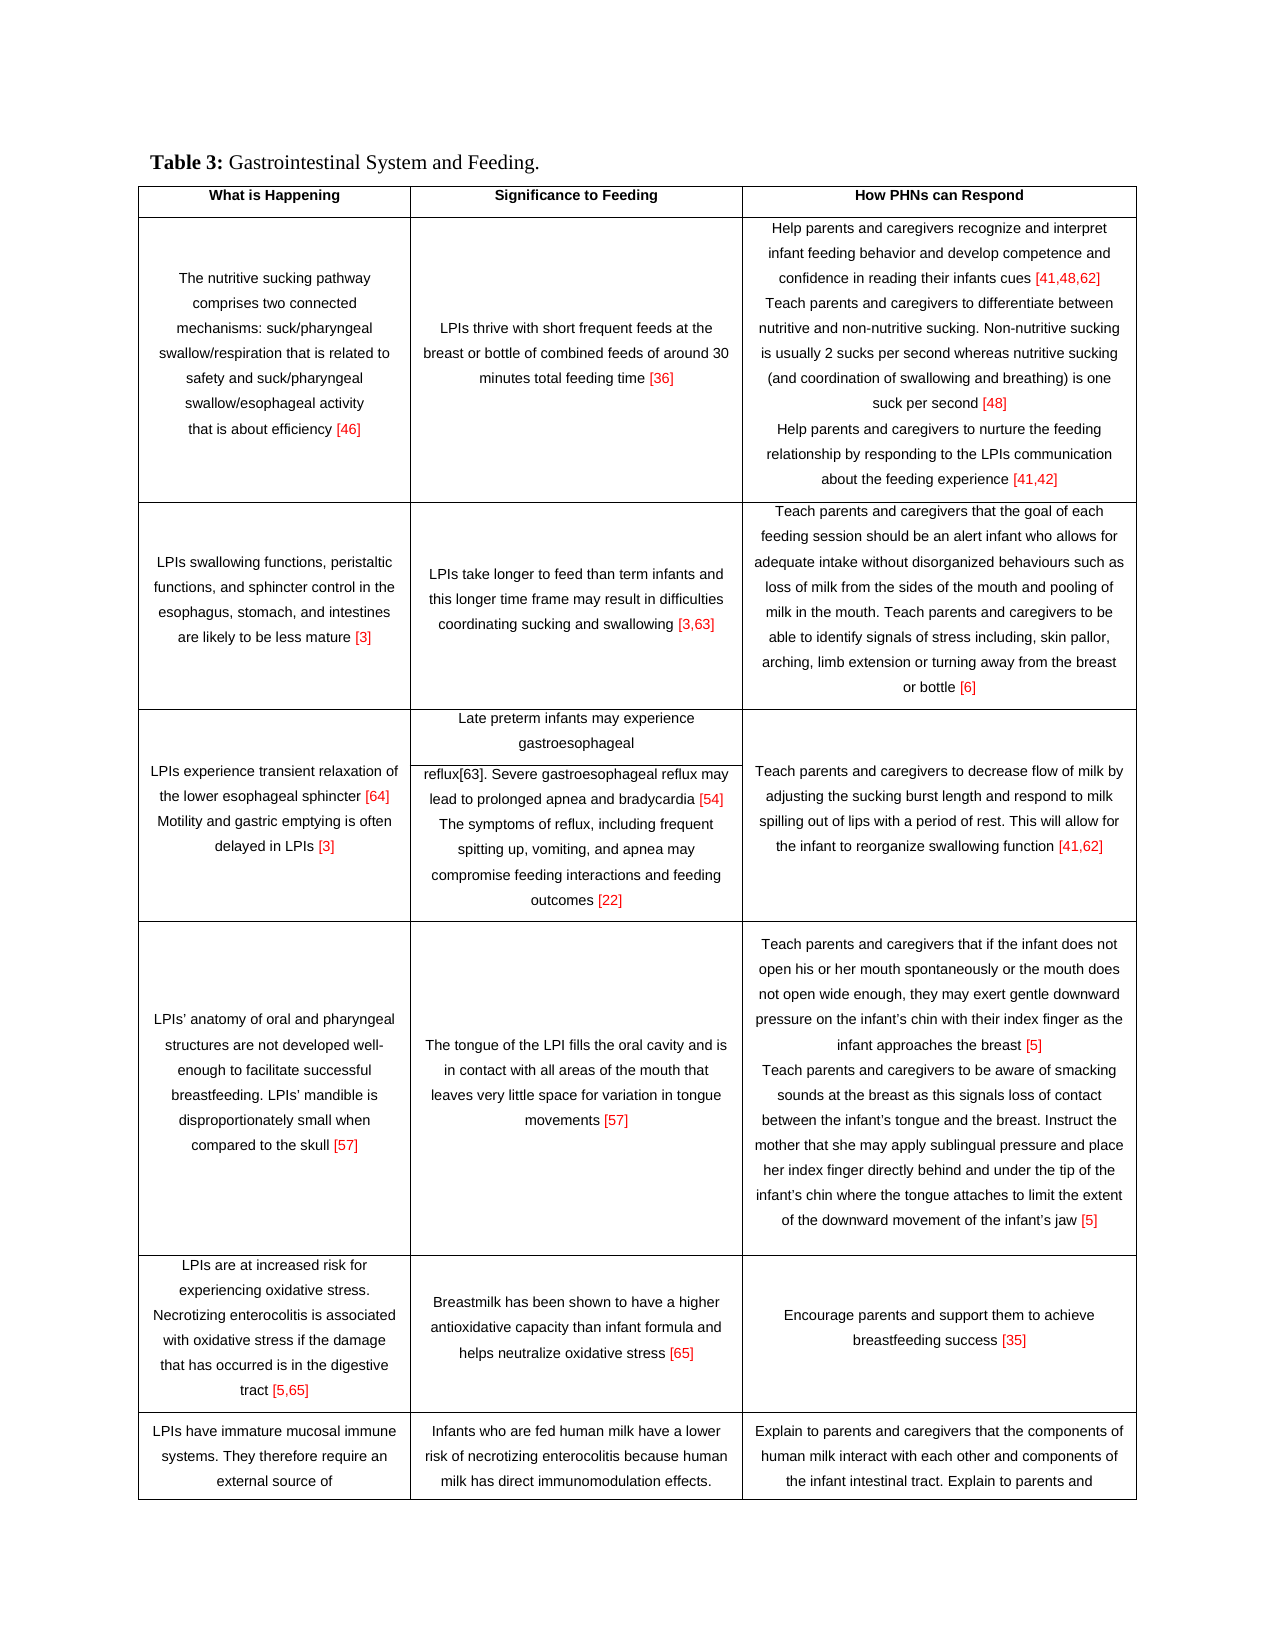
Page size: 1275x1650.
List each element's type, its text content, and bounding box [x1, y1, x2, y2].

table_cell Late preterm infants may experience gastroesophageal [411, 710, 742, 765]
table_cell Help parents and caregivers recognize and interpret infant feeding behavior and develop competence and confidence in reading their infants cues [41,48,62] Teach parents and caregivers to differentiate between nutritive and non-nutritive sucking. Non-nutritive sucking is usually 2 sucks per second whereas nutritive sucking (and coordination of swallowing and breathing) is one suck per second [48] Help parents and caregivers to nurture the feeding relationship by responding to the LPIs communication about the feeding experience [41,42] [743, 218, 1136, 502]
table_cell LPIs take longer to feed than term infants and this longer time frame may result in difficulties coordinating sucking and swallowing [3,63] [411, 503, 742, 709]
table_header How PHNs can Respond [743, 187, 1136, 217]
table_cell LPIs are at increased risk for experiencing oxidative stress. Necrotizing enterocolitis is associated with oxidative stress if the damage that has occurred is in the digestive tract [5,65] [139, 1256, 410, 1412]
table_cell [139, 1413, 410, 1499]
table_cell LPIs’ anatomy of oral and pharyngeal structures are not developed well-enough to facilitate successful breastfeeding. LPIs’ mandible is disproportionately small when compared to the skull [57] [139, 922, 410, 1255]
table_cell The tongue of the LPI fills the oral cavity and is in contact with all areas of the mouth that leaves very little space for variation in tongue movements [57] [411, 922, 742, 1255]
table_cell Teach parents and caregivers to decrease flow of milk by adjusting the sucking burst length and respond to milk spilling out of lips with a period of rest. This will allow for the infant to reorganize swallowing function [41,62] [743, 710, 1136, 921]
table_cell The nutritive sucking pathway comprises two connected mechanisms: suck/pharyngeal swallow/respiration that is related to safety and suck/pharyngeal swallow/esophageal activity that is about efficiency [46] [139, 218, 410, 502]
table_cell LPIs thrive with short frequent feeds at the breast or bottle of combined feeds of around 30 minutes total feeding time [36] [411, 218, 742, 502]
table_cell LPIs swallowing functions, peristaltic functions, and sphincter control in the esophagus, stomach, and intestines are likely to be less mature [3] [139, 503, 410, 709]
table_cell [743, 1413, 1136, 1499]
table_cell Teach parents and caregivers that if the infant does not open his or her mouth spontaneously or the mouth does not open wide enough, they may exert gentle downward pressure on the infant’s chin with their index finger as the infant approaches the breast [5] Teach parents and caregivers to be aware of smacking sounds at the breast as this signals loss of contact between the infant’s tongue and the breast. Instruct the mother that she may apply sublingual pressure and place her index finger directly behind and under the tip of the infant’s chin where the tongue attaches to limit the extent of the downward movement of the infant’s jaw [5] [743, 922, 1136, 1255]
table_cell LPIs experience transient relaxation of the lower esophageal sphincter [64] Motility and gastric emptying is often delayed in LPIs [3] [139, 710, 410, 921]
table_cell Breastmilk has been shown to have a higher antioxidative capacity than infant formula and helps neutralize oxidative stress [65] [411, 1256, 742, 1412]
text Table 3: Gastrointestinal System and Feeding. [150, 150, 1125, 174]
table_cell reflux[63]. Severe gastroesophageal reflux may lead to prolonged apnea and bradycardia [54] The symptoms of reflux, including frequent spitting up, vomiting, and apnea may compromise feeding interactions and feeding outcomes [22] [411, 766, 742, 921]
table_header What is Happening [139, 187, 410, 217]
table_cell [411, 1413, 742, 1499]
table_cell Teach parents and caregivers that the goal of each feeding session should be an alert infant who allows for adequate intake without disorganized behaviours such as loss of milk from the sides of the mouth and pooling of milk in the mouth. Teach parents and caregivers to be able to identify signals of stress including, skin pallor, arching, limb extension or turning away from the breast or bottle [6] [743, 503, 1136, 709]
table_header Significance to Feeding [411, 187, 742, 217]
table_cell Encourage parents and support them to achieve breastfeeding success [35] [743, 1256, 1136, 1412]
